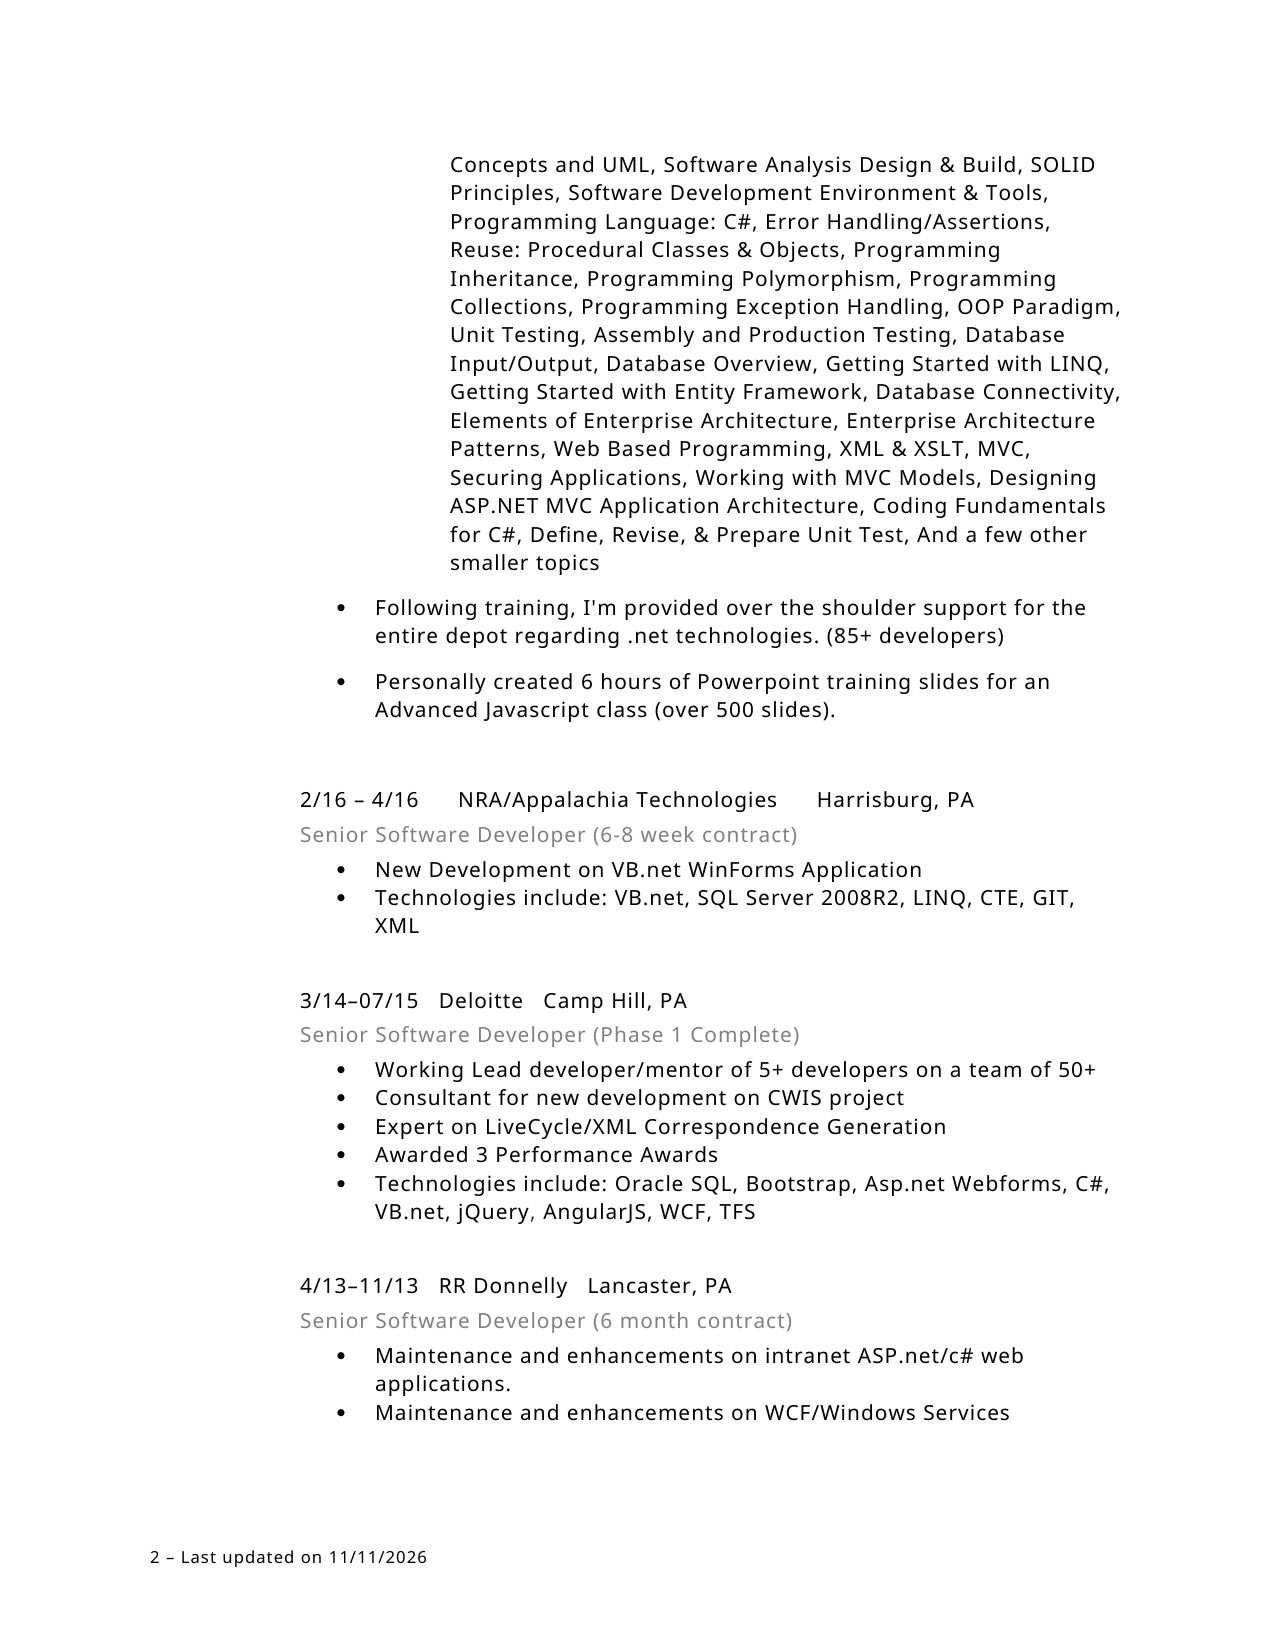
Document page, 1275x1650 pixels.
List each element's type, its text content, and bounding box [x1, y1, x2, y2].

list Consultant for new development on CWIS project [337, 1083, 1125, 1112]
list Working Lead developer/mentor of 5+ developers on a team of 50+ [337, 1055, 1125, 1083]
list Awarded 3 Performance Awards [337, 1140, 1125, 1169]
title Senior Software Developer (6 month contract) [300, 1306, 1125, 1334]
list Technologies include: VB.net, SQL Server 2008R2, LINQ, CTE, GIT, XML [337, 883, 1125, 940]
list Expert on LiveCycle/XML Correspondence Generation [337, 1112, 1125, 1140]
list Following training, I'm provided over the shoulder support for the entire depot regarding .net technologies. (85+ developers) [337, 593, 1125, 650]
list Technologies include: Oracle SQL, Bootstrap, Asp.net Webforms, C#, VB.net, jQuery, AngularJS, WCF, TFS [337, 1169, 1125, 1226]
list Personally created 6 hours of Powerpoint training slides for an Advanced Javascript class (over 500 slides). [337, 667, 1125, 724]
text 4/13–11/13 RR Donnelly Lancaster, PA [300, 1271, 1125, 1300]
list Maintenance and enhancements on intranet ASP.net/c# web applications. [337, 1341, 1125, 1398]
title Senior Software Developer (Phase 1 Complete) [300, 1020, 1125, 1049]
list New Development on VB.net WinForms Application [337, 855, 1125, 883]
text 3/14–07/15 Deloitte Camp Hill, PA [300, 986, 1125, 1014]
text 2/16 – 4/16 NRA/Appalachia Technologies Harrisburg, PA [300, 785, 1125, 814]
list Maintenance and enhancements on WCF/Windows Services [337, 1398, 1125, 1426]
title Senior Software Developer (6-8 week contract) [300, 820, 1125, 848]
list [412, 150, 1125, 577]
